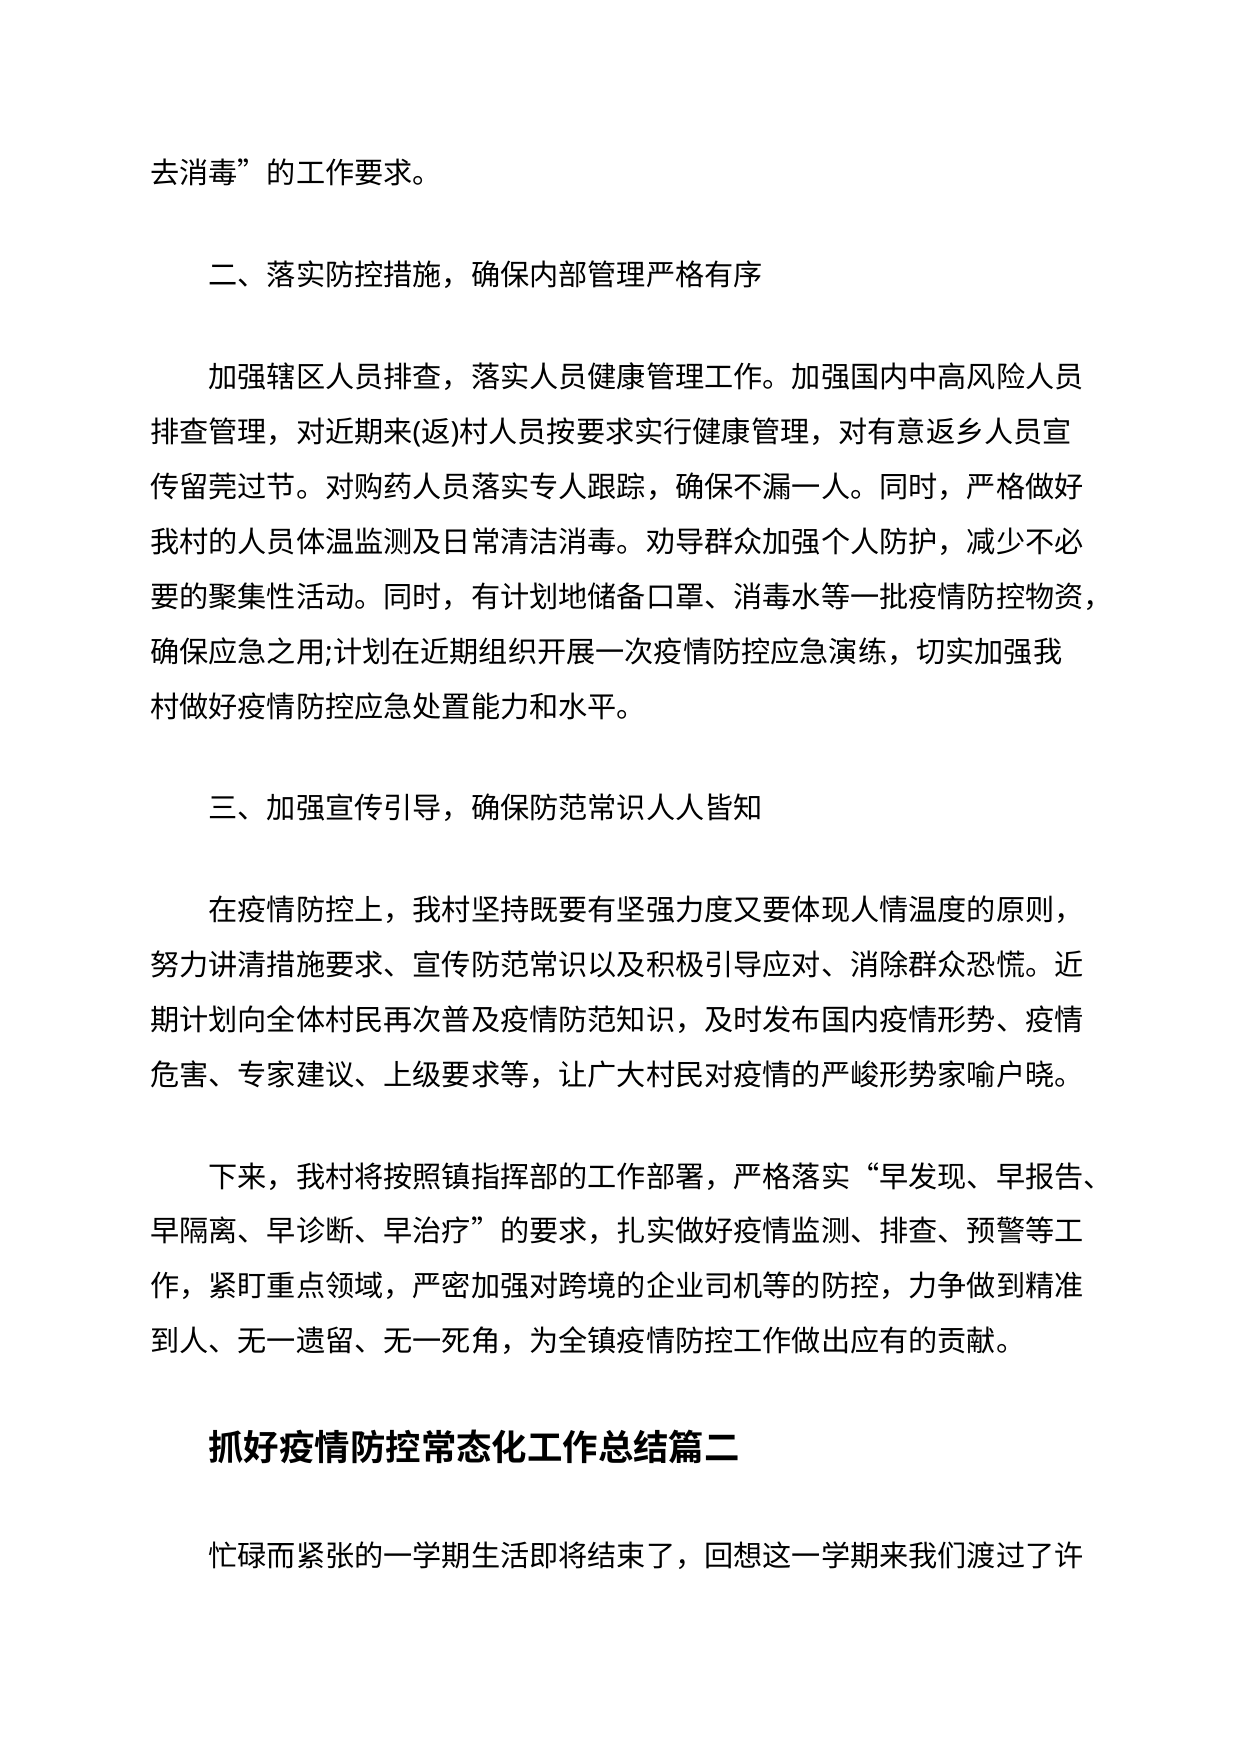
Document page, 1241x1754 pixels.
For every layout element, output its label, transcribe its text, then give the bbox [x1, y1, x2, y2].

text 在疫情防控上，我村坚持既要有坚强力度又要体现人情温度的原则，努力讲清措施要求、宣传防范常识以及积极引导应对、消除群众恐慌。近期计划向全体村民再次普及疫情防范知识，及时发布国内疫情形势、疫情危害、专家建议、上级要求等，让广大村民对疫情的严峻形势家喻户晓。 [150, 887, 1090, 1094]
text 抓好疫情防控常态化工作总结篇二 [150, 1419, 1090, 1471]
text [150, 150, 1090, 192]
text 加强辖区人员排查，落实人员健康管理工作。加强国内中高风险人员排查管理，对近期来(返)村人员按要求实行健康管理，对有意返乡人员宣传留莞过节。对购药人员落实专人跟踪，确保不漏一人。同时，严格做好我村的人员体温监测及日常清洁消毒。劝导群众加强个人防护，减少不必要的聚集性活动。同时，有计划地储备口罩、消毒水等一批疫情防控物资，确保应急之用;计划在近期组织开展一次疫情防控应急演练，切实加强我村做好疫情防控应急处置能力和水平。 [150, 353, 1090, 725]
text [150, 1533, 1090, 1575]
text 下来，我村将按照镇指挥部的工作部署，严格落实“早发现、早报告、早隔离、早诊断、早治疗”的要求，扎实做好疫情监测、排查、预警等工作，紧盯重点领域，严密加强对跨境的企业司机等的防控，力争做到精准到人、无一遗留、无一死角，为全镇疫情防控工作做出应有的贡献。 [150, 1153, 1090, 1360]
text 二、落实防控措施，确保内部管理严格有序 [150, 252, 1090, 294]
text 三、加强宣传引导，确保防范常识人人皆知 [150, 785, 1090, 827]
